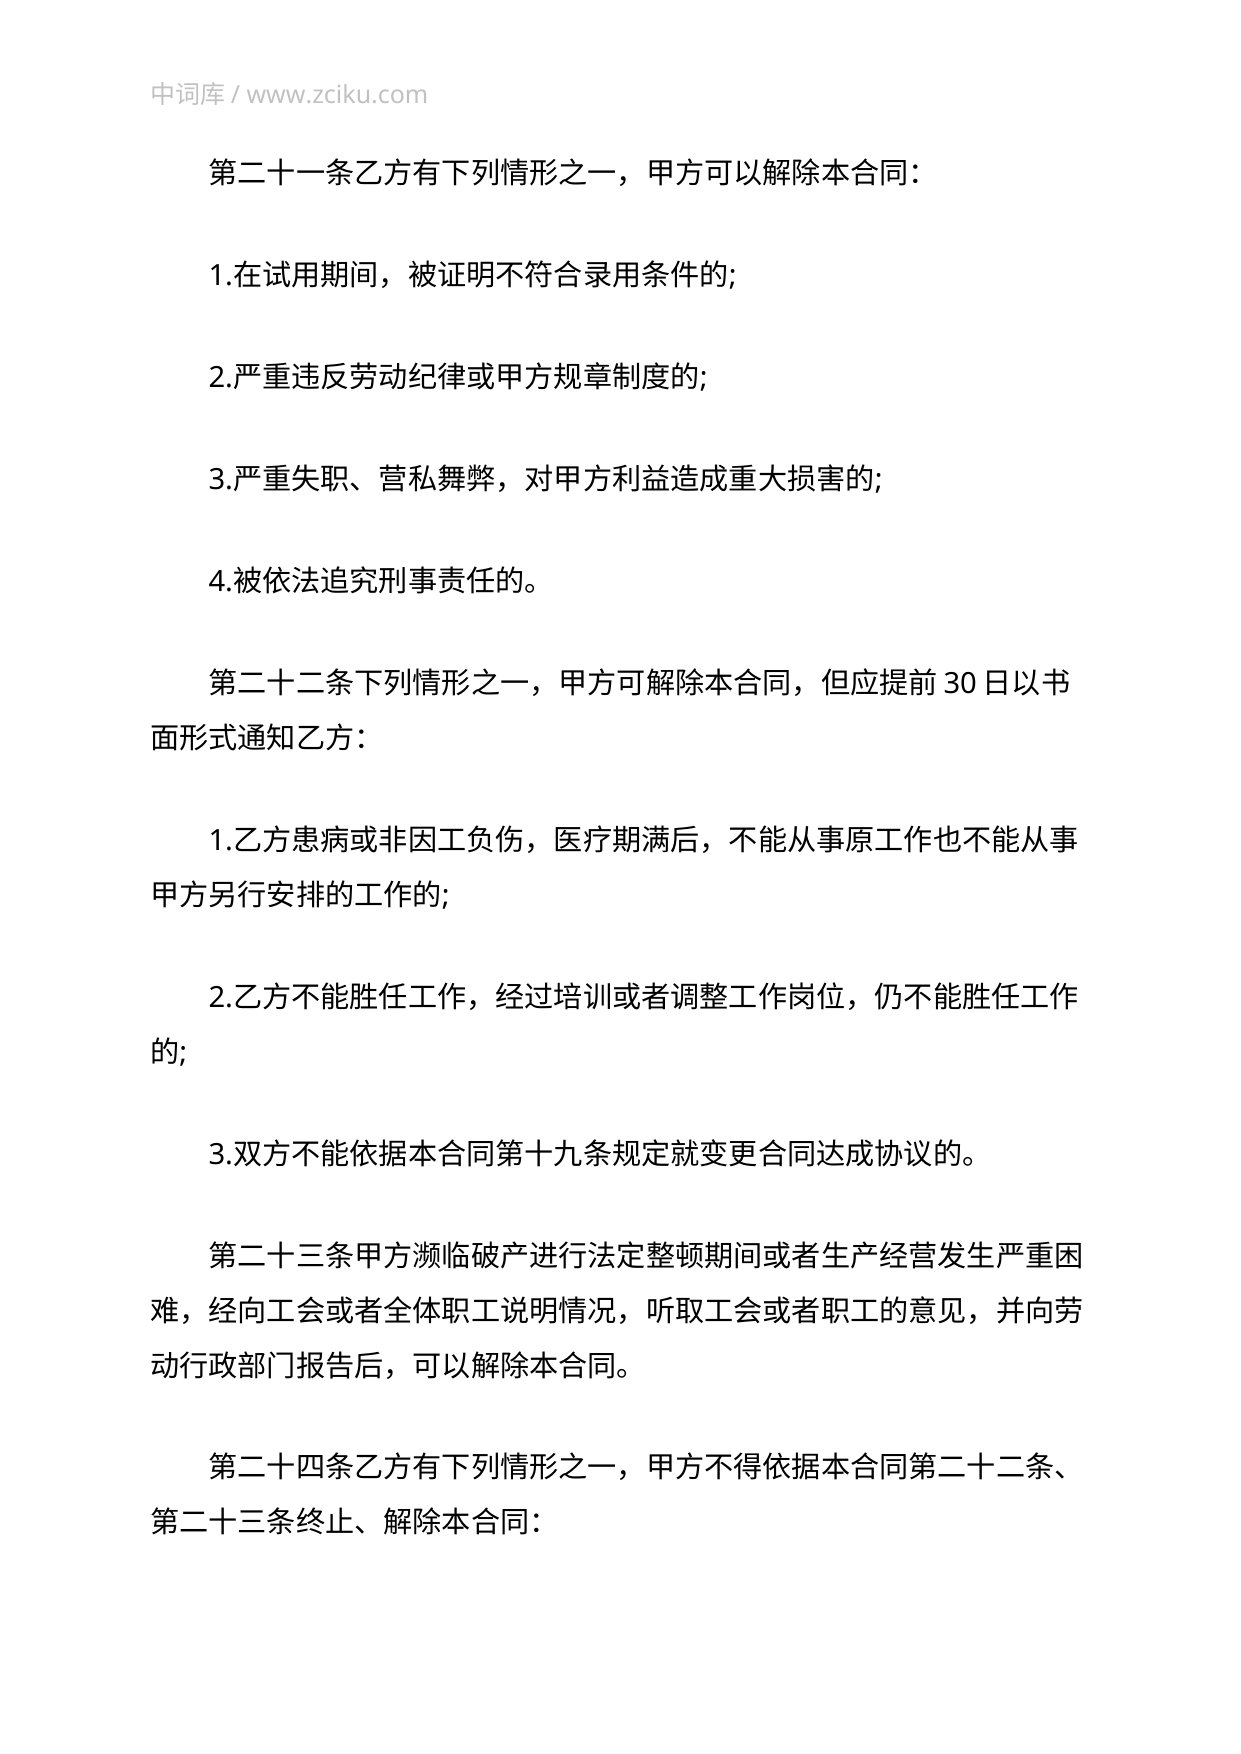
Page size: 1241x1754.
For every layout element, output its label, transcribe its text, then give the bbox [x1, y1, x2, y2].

text 1.在试用期间，被证明不符合录用条件的; [150, 252, 1090, 294]
text 3.严重失职、营私舞弊，对甲方利益造成重大损害的; [150, 456, 1090, 498]
text 4.被依法追究刑事责任的。 [150, 558, 1090, 600]
text 2.严重违反劳动纪律或甲方规章制度的; [150, 354, 1090, 396]
text 第二十四条乙方有下列情形之一，甲方不得依据本合同第二十二条、第二十三条终止、解除本合同： [150, 1444, 1090, 1541]
text 第二十一条乙方有下列情形之一，甲方可以解除本合同： [150, 150, 1090, 192]
text 第二十三条甲方濒临破产进行法定整顿期间或者生产经营发生严重困难，经向工会或者全体职工说明情况，听取工会或者职工的意见，并向劳动行政部门报告后，可以解除本合同。 [150, 1232, 1090, 1384]
text 第二十二条下列情形之一，甲方可解除本合同，但应提前30日以书面形式通知乙方： [150, 660, 1090, 757]
text 3.双方不能依据本合同第十九条规定就变更合同达成协议的。 [150, 1130, 1090, 1173]
text 2.乙方不能胜任工作，经过培训或者调整工作岗位，仍不能胜任工作的; [150, 973, 1090, 1071]
text 1.乙方患病或非因工负伤，医疗期满后，不能从事原工作也不能从事甲方另行安排的工作的; [150, 816, 1090, 914]
